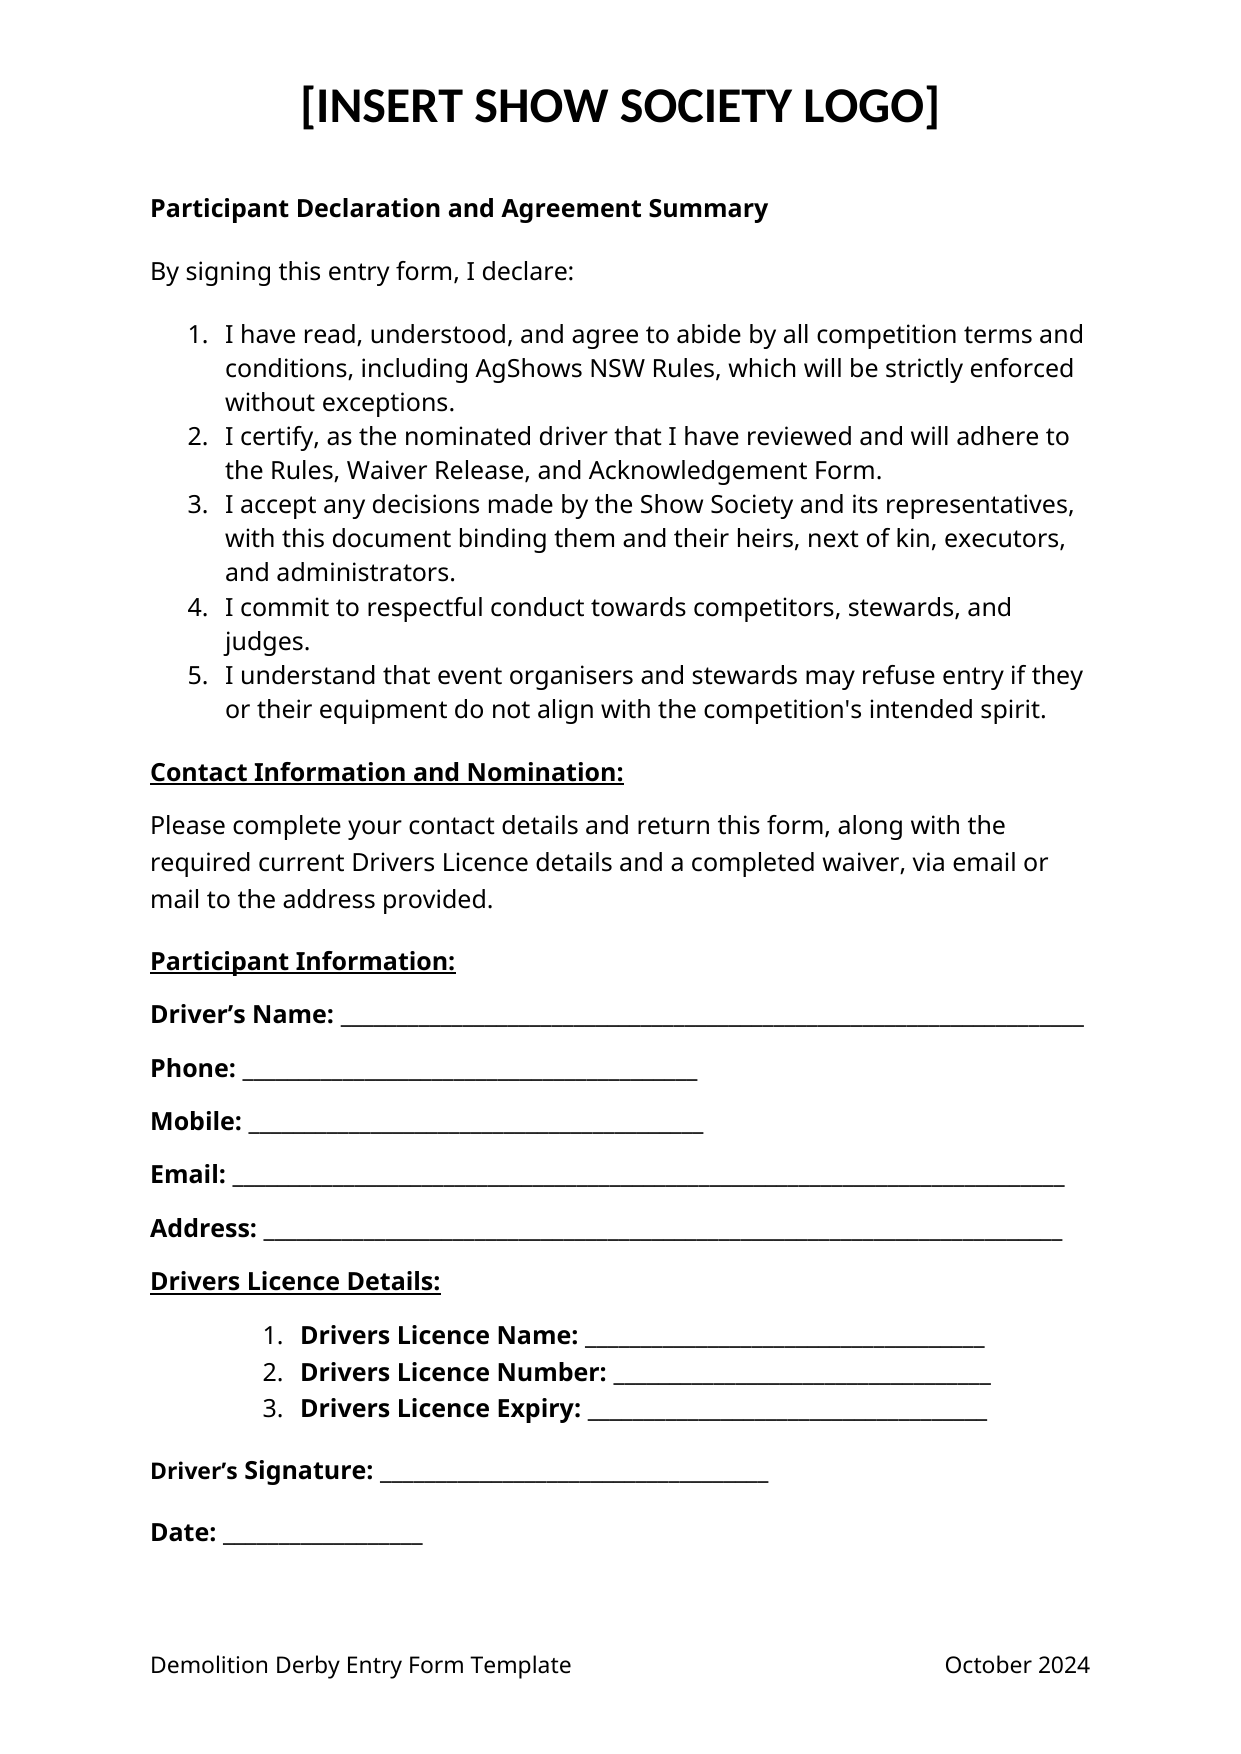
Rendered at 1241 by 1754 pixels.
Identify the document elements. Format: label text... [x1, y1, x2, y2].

text Mobile: _________________________________________ [150, 1104, 1090, 1138]
list Drivers Licence Number: __________________________________ [262, 1354, 1090, 1388]
text By signing this entry form, I declare: [150, 253, 1090, 287]
list I certify, as the nominated driver that I have reviewed and will adhere to the Rules, Waiver Release, and Acknowledgement Form. [187, 419, 1090, 487]
list Drivers Licence Name: ____________________________________ [262, 1317, 1090, 1351]
text Please complete your contact details and return this form, along with the required current Drivers Licence details and a completed waiver, via email or mail to the address provided. [150, 808, 1090, 916]
list I have read, understood, and agree to abide by all competition terms and conditions, including AgShows NSW Rules, which will be strictly enforced without exceptions. [187, 317, 1090, 419]
text Phone: _________________________________________ [150, 1050, 1090, 1084]
text Participant Declaration and Agreement Summary [150, 190, 1090, 224]
list I understand that event organisers and stewards may refuse entry if they or their equipment do not align with the competition's intended spirit. [187, 657, 1090, 725]
list Drivers Licence Expiry: ____________________________________ [262, 1391, 1090, 1425]
text Date: __________________ [150, 1514, 1090, 1548]
text Drivers Licence Details: [150, 1264, 1090, 1298]
text Address: ________________________________________________________________________ [150, 1211, 1090, 1244]
text Driver’s Signature: ___________________________________ [150, 1453, 1090, 1487]
text Contact Information and Nomination: [150, 754, 1090, 789]
list I accept any decisions made by the Show Society and its representatives, with this document binding them and their heirs, next of kin, executors, and administrators. [187, 487, 1090, 589]
text Driver’s Name: ___________________________________________________________________ [150, 997, 1090, 1031]
text Email: ___________________________________________________________________________ [150, 1157, 1090, 1191]
text Participant Information: [150, 943, 1090, 977]
list I commit to respectful conduct towards competitors, stewards, and judges. [187, 589, 1090, 657]
